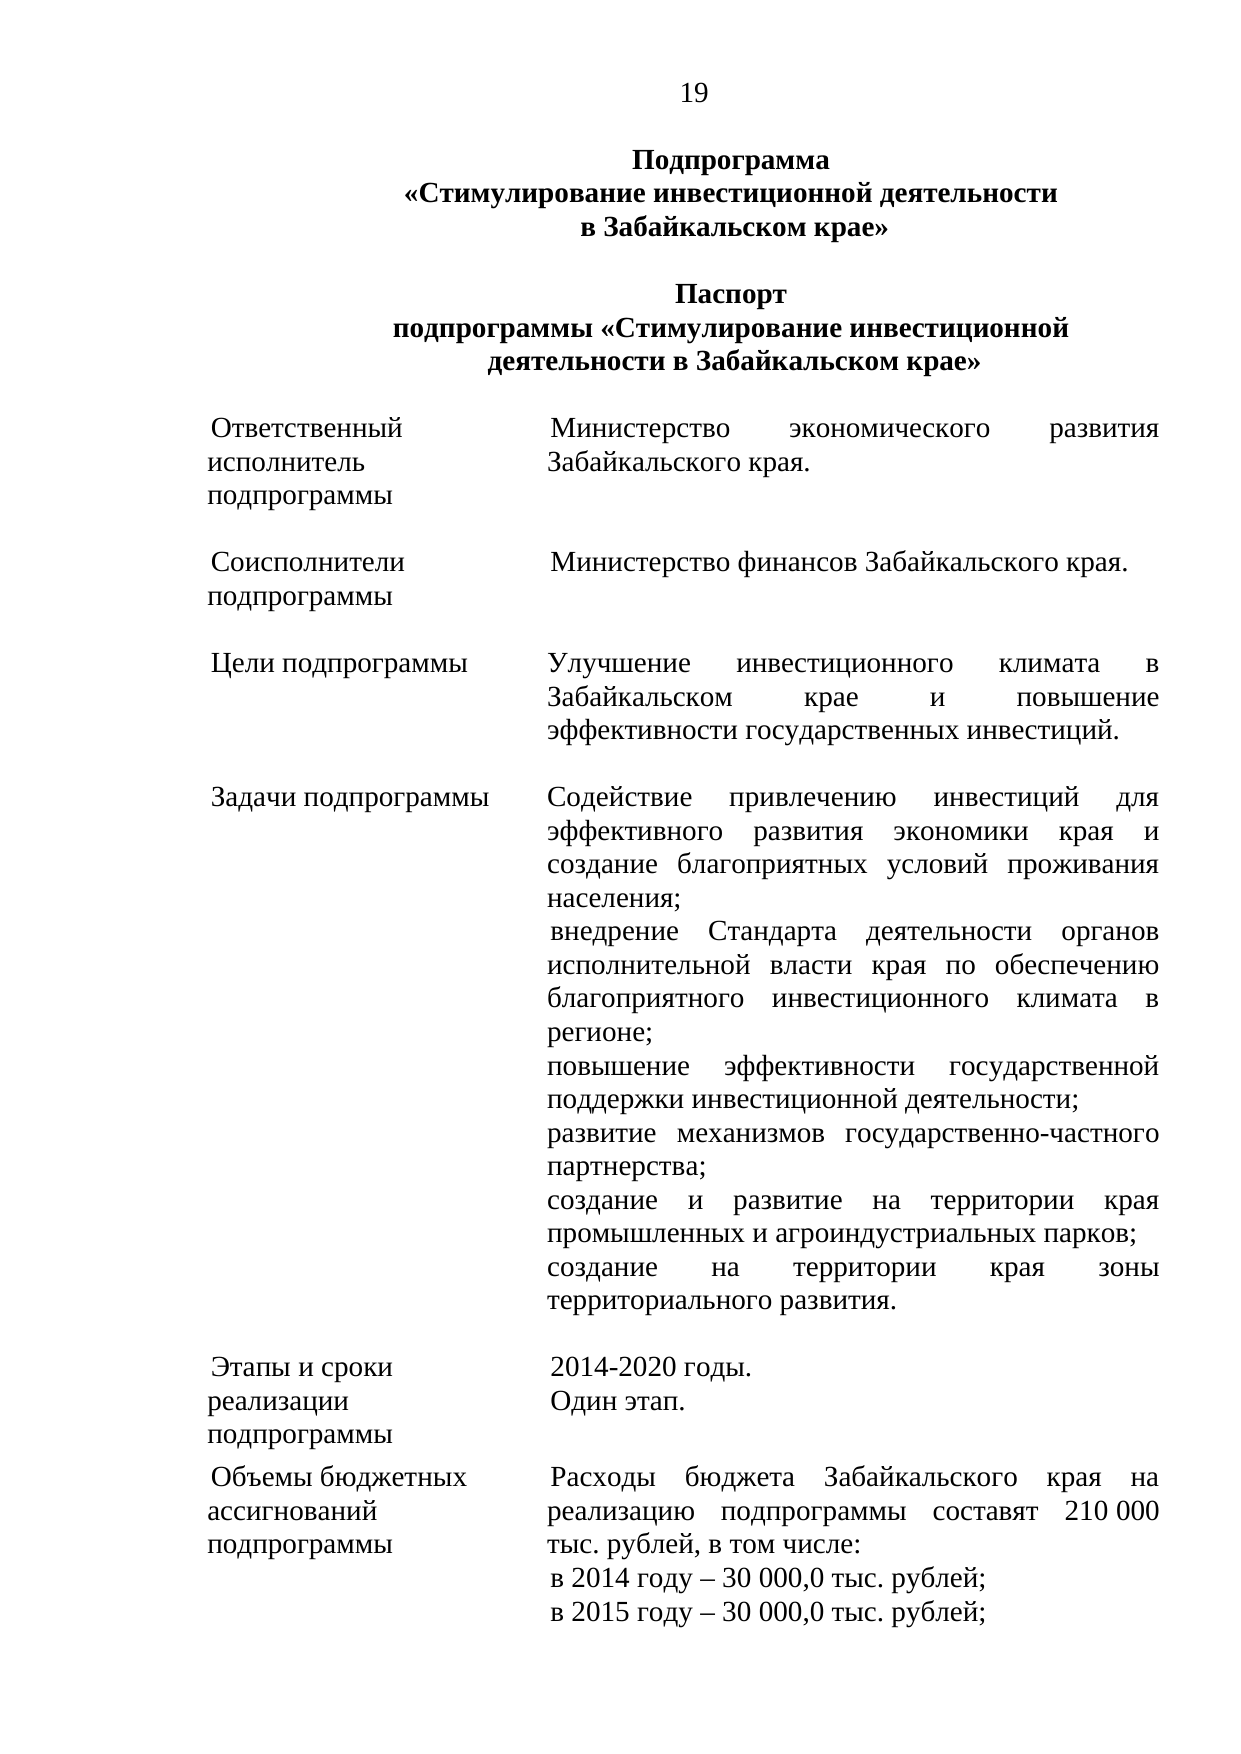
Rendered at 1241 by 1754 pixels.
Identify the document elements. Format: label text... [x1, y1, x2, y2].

table_cell Улучшение инвестиционного климата в Забайкальском крае и повышение эффективности государственных инвестиций. [536, 645, 1171, 779]
text Паспорт [207, 276, 1181, 310]
table_header Министерство экономического развития Забайкальского края. [536, 410, 1171, 544]
text подпрограммы «Стимулирование инвестиционной [207, 310, 1181, 343]
table_cell Содействие привлечению инвестиций для эффективного развития экономики края и создание благоприятных условий проживания населения; внедрение Стандарта деятельности органов исполнительной власти края по обеспечению благоприятного инвестиционного климата в регионе; повышение эффективности государственной поддержки инвестиционной деятельности; развитие механизмов государственно-частного партнерства; создание и развитие на территории края промышленных и агроиндустриальных парков; создание на территории края зоны территориального развития. [536, 779, 1171, 1349]
text деятельности в Забайкальском крае» [207, 343, 1181, 377]
table_cell Министерство финансов Забайкальского края. [536, 545, 1171, 645]
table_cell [196, 1460, 536, 1627]
text Подпрограмма [207, 142, 1181, 176]
text в Забайкальском крае» [207, 209, 1181, 243]
table_header Ответственный исполнитель подпрограммы [196, 410, 536, 544]
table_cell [536, 1460, 1171, 1627]
text «Стимулирование инвестиционной деятельности [207, 176, 1181, 209]
table_cell 2014-2020 годы. Один этап. [536, 1350, 1171, 1459]
table_cell Этапы и сроки реализации подпрограммы [196, 1350, 536, 1459]
table_cell Соисполнители подпрограммы [196, 545, 536, 645]
table_cell Цели подпрограммы [196, 645, 536, 779]
table_cell Задачи подпрограммы [196, 779, 536, 1349]
